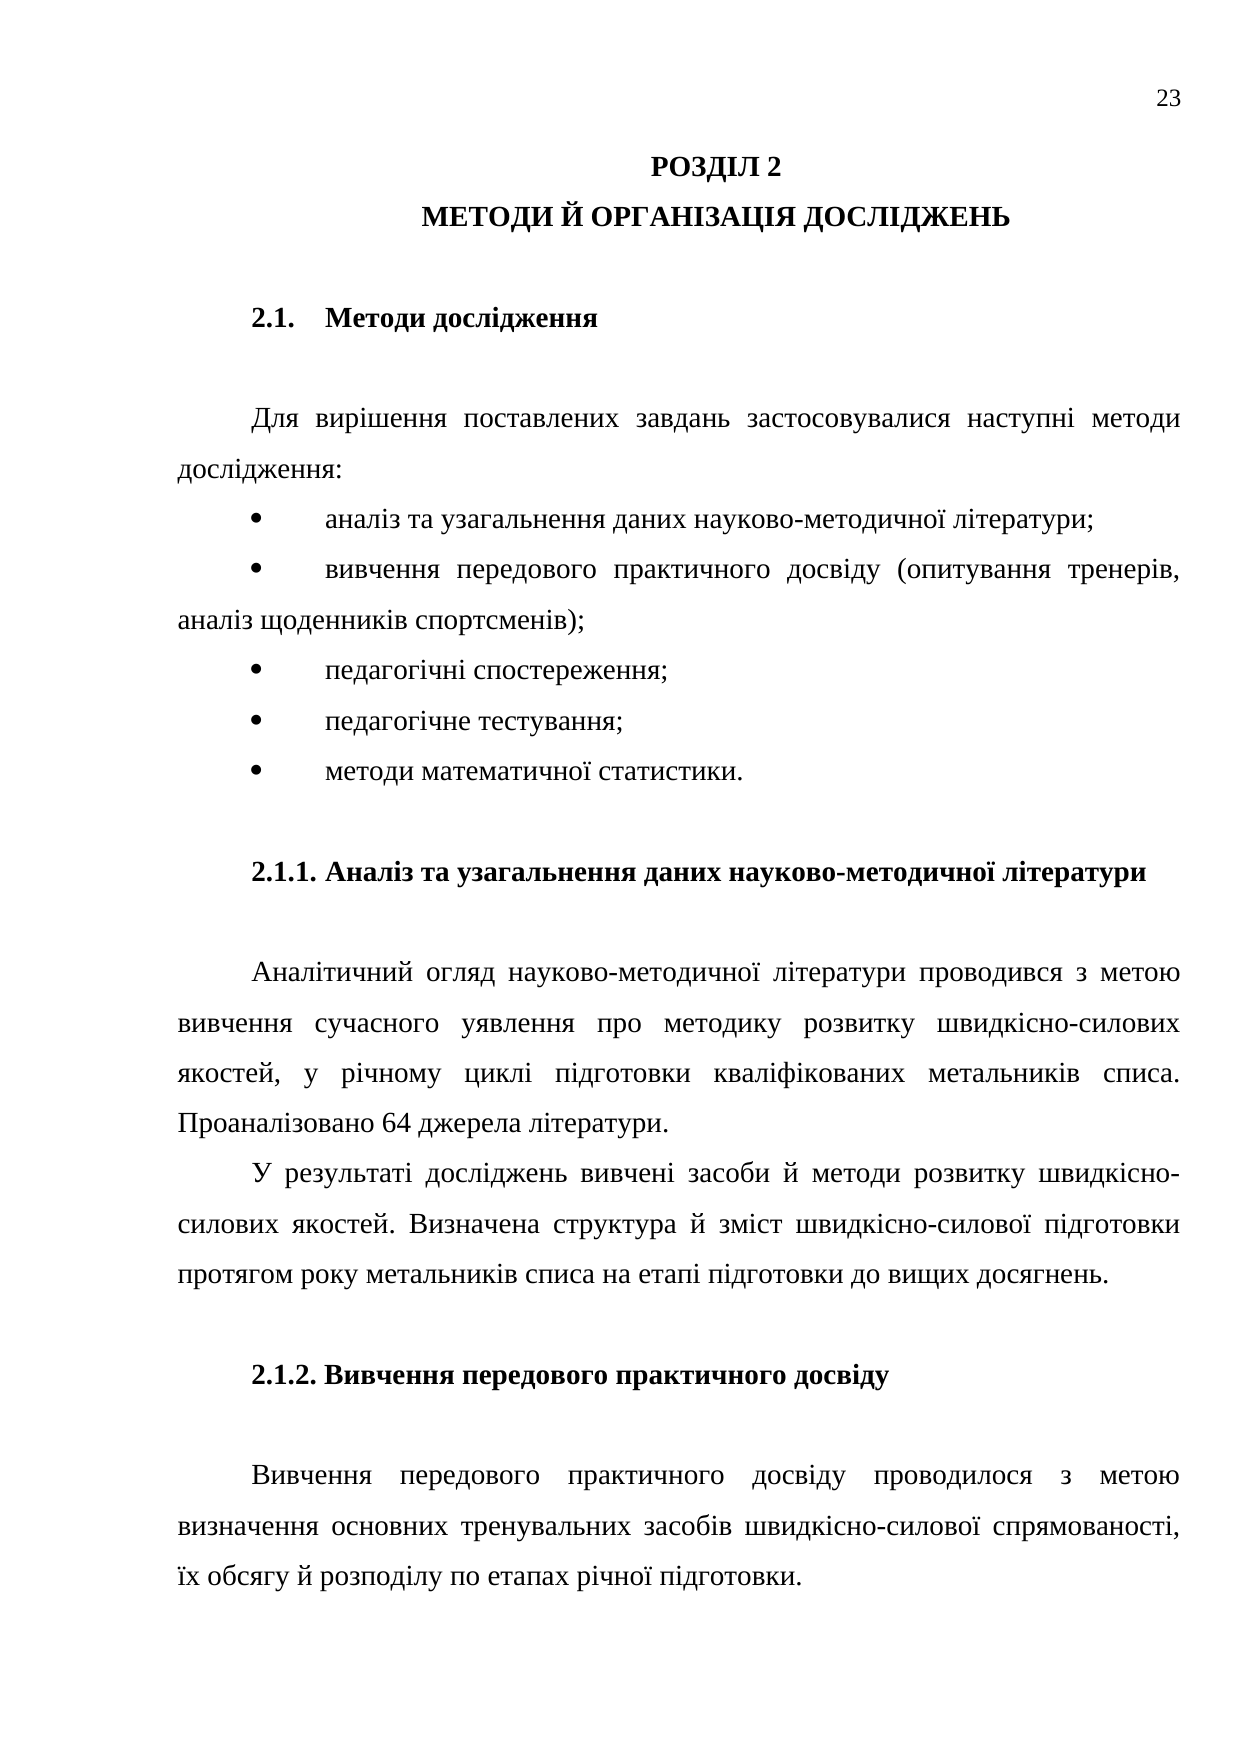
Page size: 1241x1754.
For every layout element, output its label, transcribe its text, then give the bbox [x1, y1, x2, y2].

text РОЗДІЛ 2 [177, 149, 1181, 182]
text МЕТОДИ Й ОРГАНІЗАЦІЯ ДОСЛІДЖЕНЬ [177, 199, 1181, 233]
list аналіз та узагальнення даних науково-методичної літератури; [177, 501, 1181, 535]
text Аналітичний огляд науково-методичної літератури проводився з метою вивчення сучасного уявлення про методику розвитку швидкісно-силових якостей, у річному циклі підготовки кваліфікованих метальників списа. Проаналізовано 64 джерела літератури. [177, 954, 1181, 1139]
list вивчення передового практичного досвіду (опитування тренерів, аналіз щоденників спортсменів); [177, 551, 1181, 635]
text 2.1.2. Вивчення передового практичного досвіду [177, 1357, 1181, 1390]
text У результаті досліджень вивчені засоби й методи розвитку швидкісно-силових якостей. Визначена структура й зміст швидкісно-силової підготовки протягом року метальників списа на етапі підготовки до вищих досягнень. [177, 1156, 1181, 1290]
text Для вирішення поставлених завдань застосовувалися наступні методи дослідження: [177, 400, 1181, 484]
text 2.1. Методи дослідження [177, 300, 1181, 333]
list педагогічне тестування; [177, 703, 1181, 736]
list Аналіз та узагальнення даних науково-методичної літератури [177, 854, 1181, 887]
list педагогічні спостереження; [177, 652, 1181, 686]
list методи математичної статистики. [177, 753, 1181, 787]
text Вивчення передового практичного досвіду проводилося з метою визначення основних тренувальних засобів швидкісно-силової спрямованості, їх обсягу й розподілу по етапах річної підготовки. [177, 1457, 1181, 1592]
